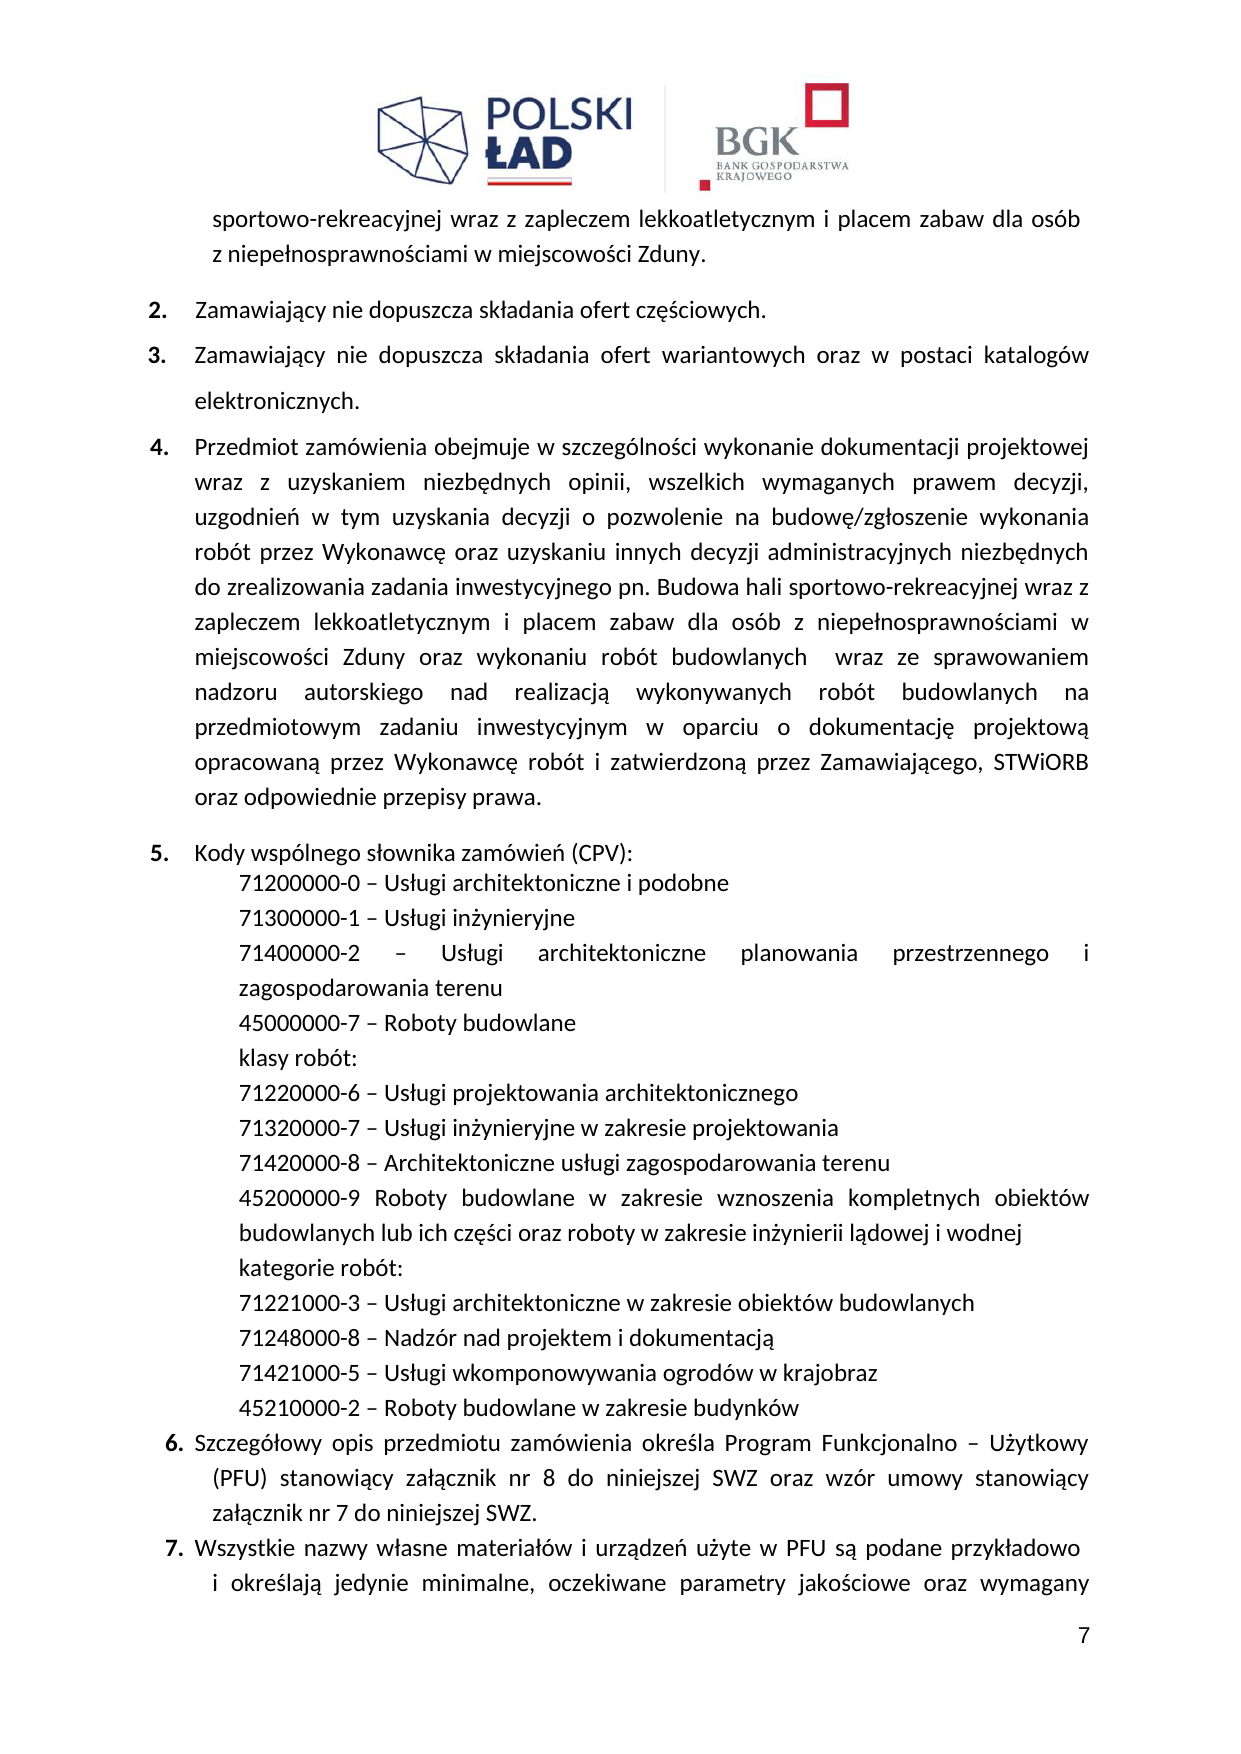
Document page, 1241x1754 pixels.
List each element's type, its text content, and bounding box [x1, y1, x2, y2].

text 45200000-9 Roboty budowlane w zakresie wznoszenia kompletnych obiektów budowlanych lub ich części oraz roboty w zakresie inżynierii lądowej i wodnej [239, 1182, 1090, 1248]
list Szczegółowy opis przedmiotu zamówienia określa Program Funkcjonalno – Użytkowy (PFU) stanowiący załącznik nr 8 do niniejszej SWZ oraz wzór umowy stanowiący załącznik nr 7 do niniejszej SWZ. [165, 1427, 1090, 1528]
text 71200000-0 – Usługi architektoniczne i podobne [239, 867, 1090, 898]
text 45210000-2 – Roboty budowlane w zakresie budynków [239, 1392, 1090, 1423]
text 71300000-1 – Usługi inżynieryjne [239, 902, 1090, 933]
text 71221000-3 – Usługi architektoniczne w zakresie obiektów budowlanych [239, 1287, 1090, 1318]
list Przedmiot zamówienia obejmuje w szczególności wykonanie dokumentacji projektowej wraz z uzyskaniem niezbędnych opinii, wszelkich wymaganych prawem decyzji, uzgodnień w tym uzyskania decyzji o pozwolenie na budowę/zgłoszenie wykonania robót przez Wykonawcę oraz uzyskaniu innych decyzji administracyjnych niezbędnych do zrealizowania zadania inwestycyjnego pn. Budowa hali sportowo-rekreacyjnej wraz z zapleczem lekkoatletycznym i placem zabaw dla osób z niepełnosprawnościami w miejscowości Zduny oraz wykonaniu robót budowlanych wraz ze sprawowaniem nadzoru autorskiego nad realizacją wykonywanych robót budowlanych na przedmiotowym zadaniu inwestycyjnym w oparciu o dokumentację projektową opracowaną przez Wykonawcę robót i zatwierdzoną przez Zamawiającego, STWiORB oraz odpowiednie przepisy prawa. [150, 431, 1090, 812]
text klasy robót: [239, 1042, 1090, 1073]
text 71420000-8 – Architektoniczne usługi zagospodarowania terenu [239, 1147, 1090, 1178]
text kategorie robót: [239, 1252, 1090, 1283]
text 45000000-7 – Roboty budowlane [239, 1007, 1090, 1038]
list Zamawiający nie dopuszcza składania ofert wariantowych oraz w postaci katalogów elektronicznych. [147, 340, 1090, 416]
text 71220000-6 – Usługi projektowania architektonicznego [239, 1077, 1090, 1108]
text 71320000-7 – Usługi inżynieryjne w zakresie projektowania [239, 1112, 1090, 1143]
list Zamawiający nie dopuszcza składania ofert częściowych. [148, 294, 1090, 324]
list Kody wspólnego słownika zamówień (CPV): [150, 837, 1090, 867]
text 71400000-2 – Usługi architektoniczne planowania przestrzennego i zagospodarowania terenu [239, 937, 1090, 1003]
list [165, 1532, 1090, 1598]
text 71421000-5 – Usługi wkomponowywania ogrodów w krajobraz [239, 1357, 1090, 1388]
text 71248000-8 – Nadzór nad projektem i dokumentacją [239, 1322, 1090, 1353]
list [165, 203, 1090, 269]
